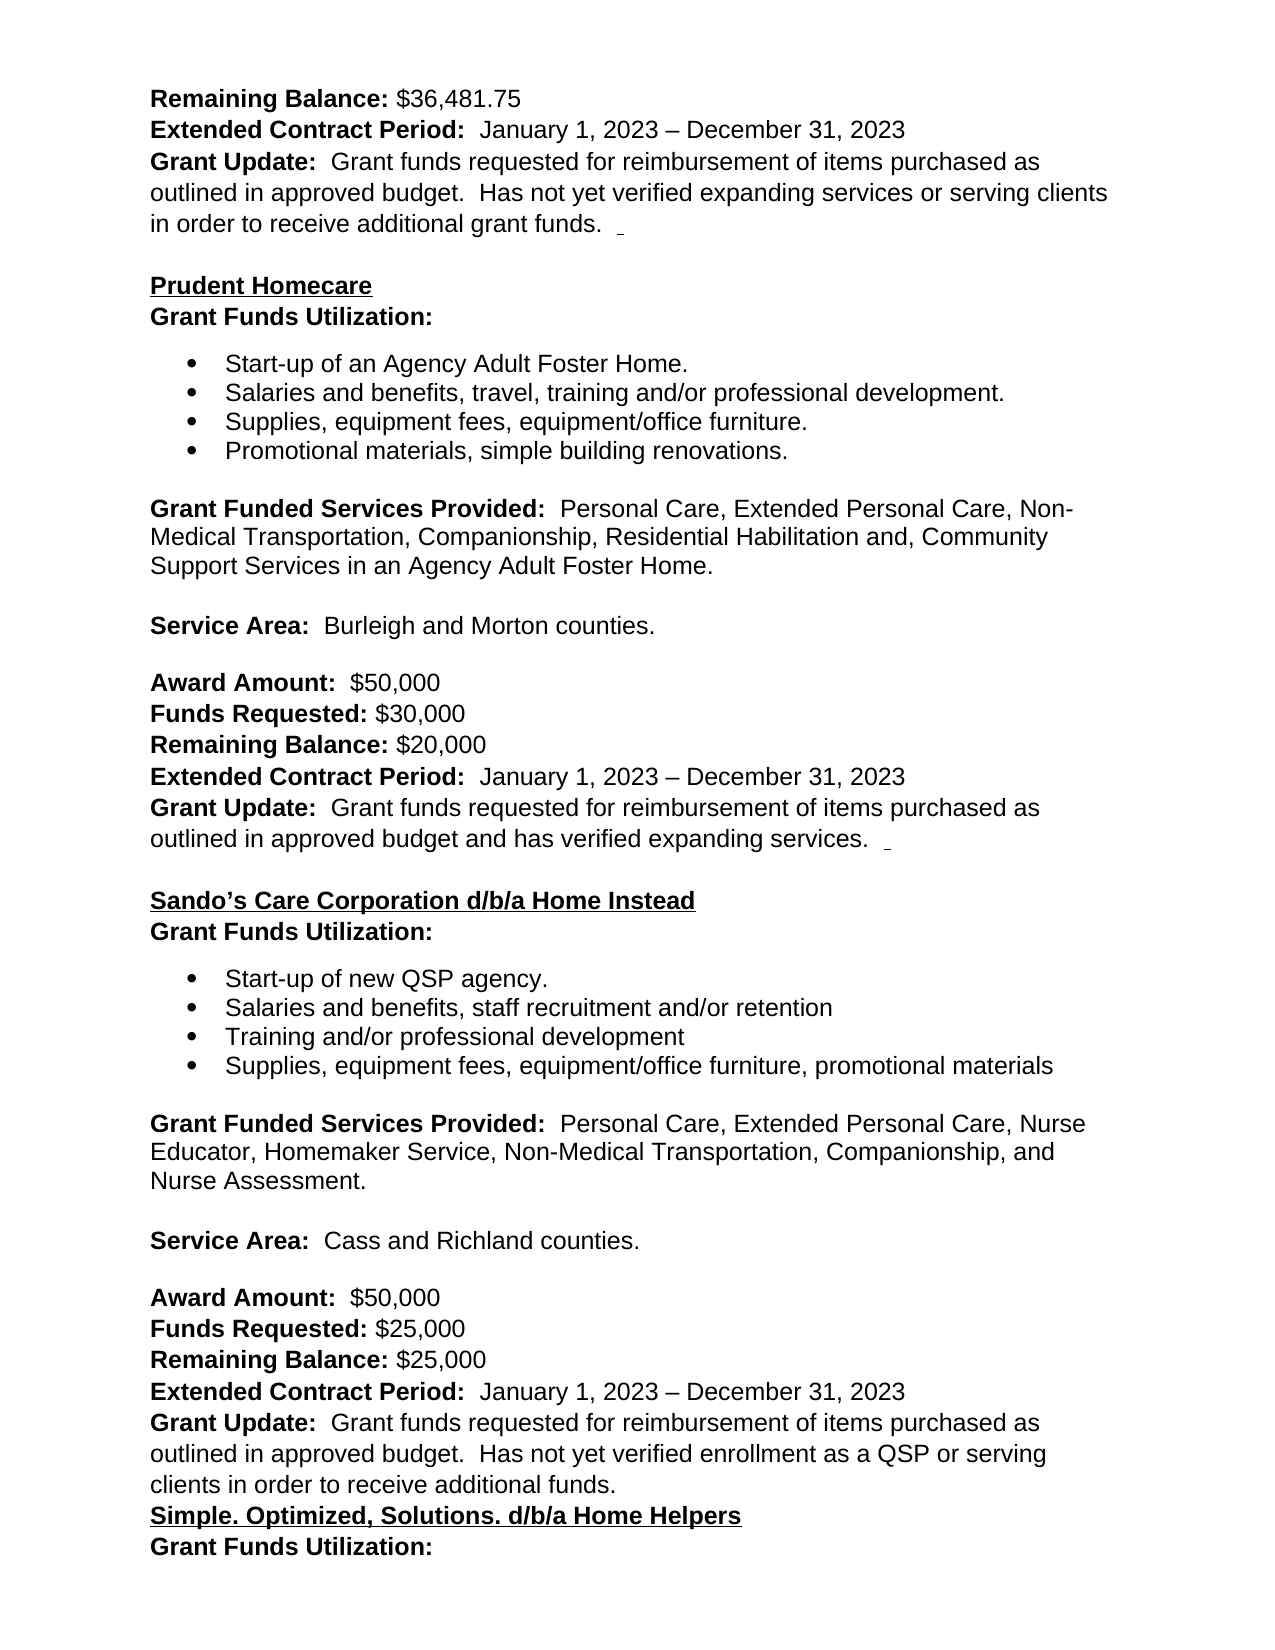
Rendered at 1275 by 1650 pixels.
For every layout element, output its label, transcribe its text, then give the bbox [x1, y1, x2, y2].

text Award Amount: $50,000 [150, 668, 1125, 697]
list Start-up of new QSP agency. [187, 964, 1125, 993]
list Salaries and benefits, staff recruitment and/or retention [187, 993, 1125, 1022]
text Grant Funded Services Provided: Personal Care, Extended Personal Care, Non-Medical Transportation, Companionship, Residential Habilitation and, Community Support Services in an Agency Adult Foster Home. [150, 493, 1125, 580]
text Grant Funds Utilization: [150, 917, 1125, 945]
text Grant Update: Grant funds requested for reimbursement of items purchased as outlined in approved budget. Has not yet verified enrollment as a QSP or serving clients in order to receive additional funds. [150, 1407, 1125, 1498]
text Grant Update: Grant funds requested for reimbursement of items purchased as outlined in approved budget and has verified expanding services. [150, 792, 1125, 852]
text Prudent Homecare [150, 271, 1125, 299]
text Sando’s Care Corporation d/b/a Home Instead [150, 886, 1125, 914]
text Award Amount: $50,000 [150, 1283, 1125, 1312]
text Grant Funds Utilization: [150, 302, 1125, 330]
text Remaining Balance: $25,000 [150, 1345, 1125, 1374]
list Start-up of an Agency Adult Foster Home. [187, 349, 1125, 378]
text Funds Requested: $25,000 [150, 1314, 1125, 1343]
list Supplies, equipment fees, equipment/office furniture, promotional materials [187, 1051, 1125, 1080]
list Training and/or professional development [187, 1022, 1125, 1051]
text Grant Funded Services Provided: Personal Care, Extended Personal Care, Nurse Educator, Homemaker Service, Non-Medical Transportation, Companionship, and Nurse Assessment. [150, 1108, 1125, 1195]
text Grant Update: Grant funds requested for reimbursement of items purchased as outlined in approved budget. Has not yet verified expanding services or serving clients in order to receive additional grant funds. [150, 146, 1125, 237]
text Extended Contract Period: January 1, 2023 – December 31, 2023 [150, 1376, 1125, 1405]
list Salaries and benefits, travel, training and/or professional development. [187, 378, 1125, 407]
list Supplies, equipment fees, equipment/office furniture. [187, 407, 1125, 436]
text Grant Funds Utilization: [150, 1532, 1125, 1560]
text Service Area: Cass and Richland counties. [150, 1226, 1125, 1254]
text Simple. Optimized, Solutions. d/b/a Home Helpers [150, 1501, 1125, 1529]
text Funds Requested: $30,000 [150, 699, 1125, 728]
list Promotional materials, simple building renovations. [187, 436, 1125, 465]
text Extended Contract Period: January 1, 2023 – December 31, 2023 [150, 761, 1125, 790]
text Service Area: Burleigh and Morton counties. [150, 611, 1125, 639]
text Remaining Balance: $36,481.75 [150, 84, 1125, 113]
text Extended Contract Period: January 1, 2023 – December 31, 2023 [150, 115, 1125, 144]
text Remaining Balance: $20,000 [150, 730, 1125, 759]
